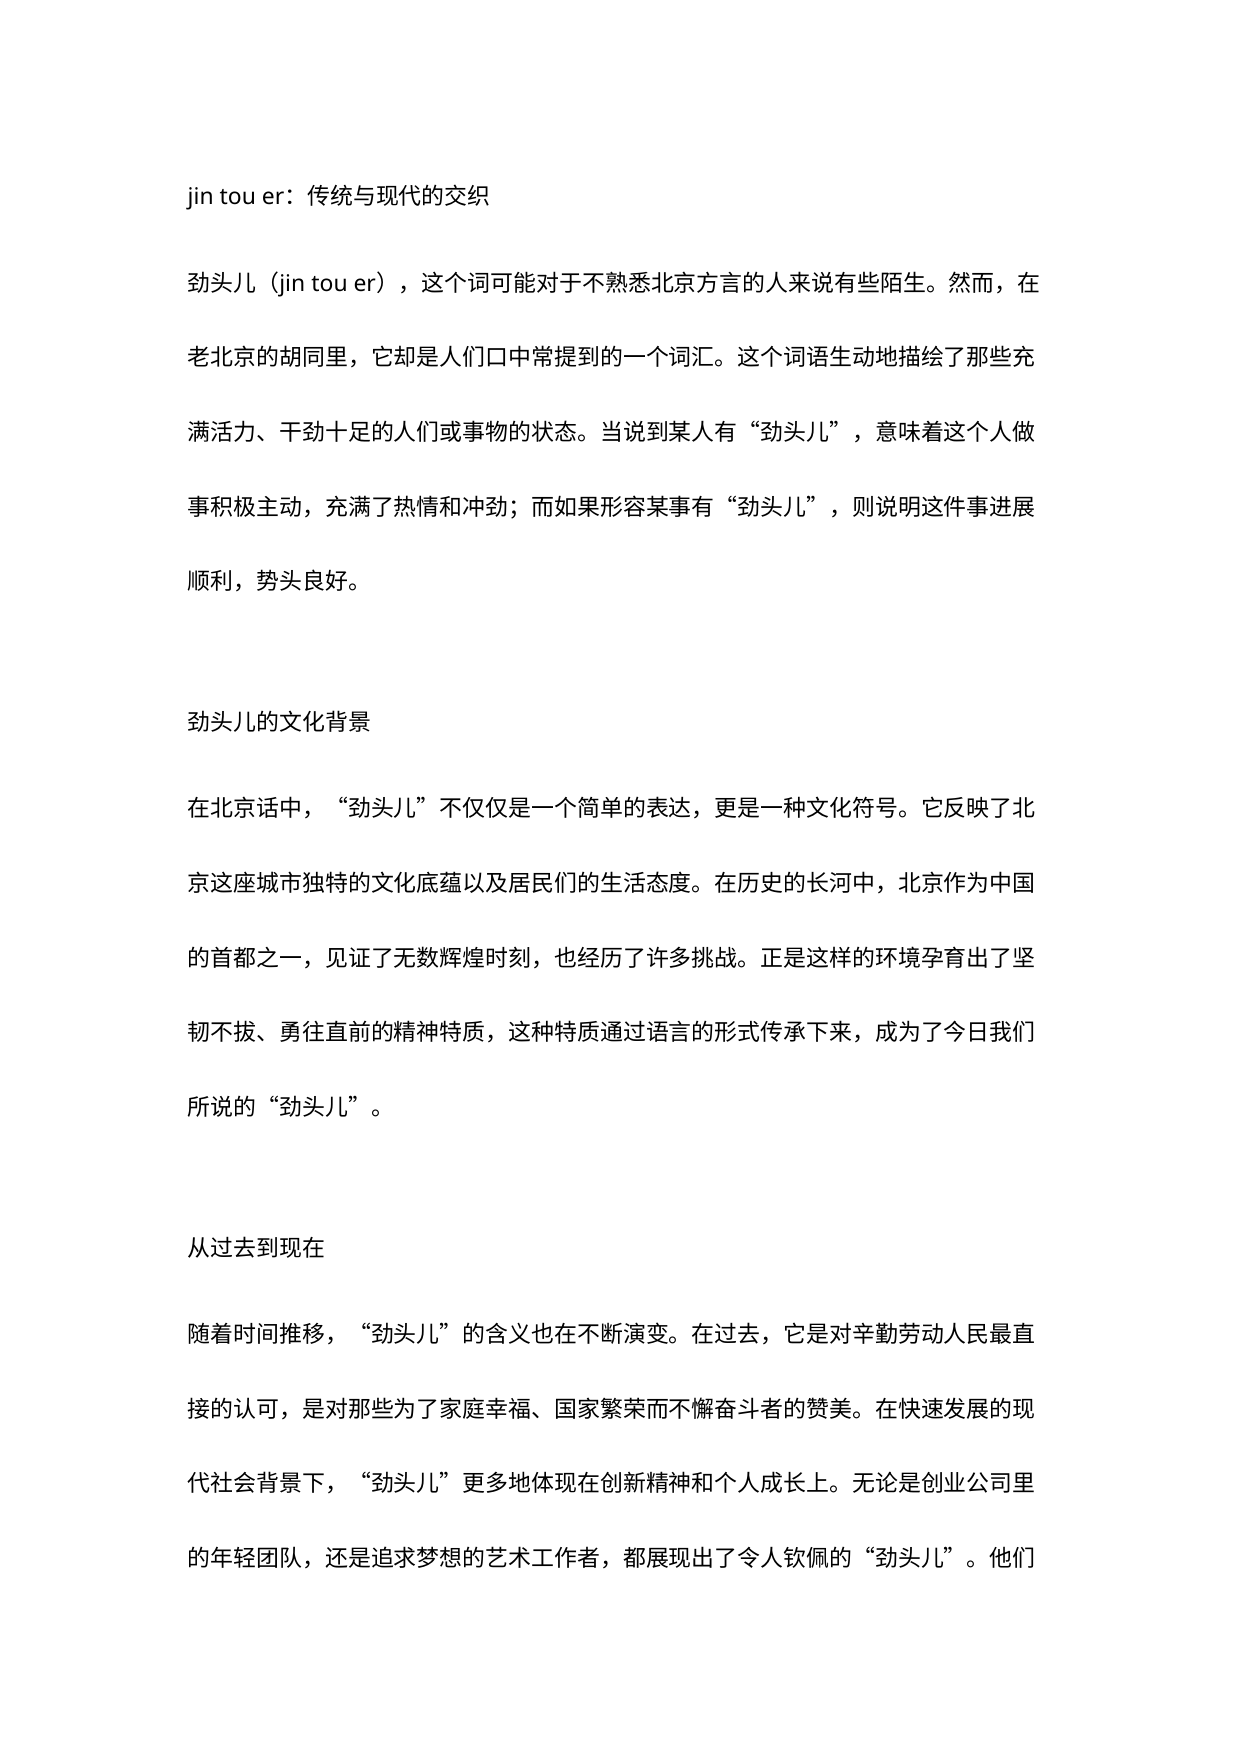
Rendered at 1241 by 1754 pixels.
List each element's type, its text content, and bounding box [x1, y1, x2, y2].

text 从过去到现在 [187, 1213, 1053, 1278]
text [187, 1300, 1053, 1589]
text 劲头儿的文化背景 [187, 688, 1053, 753]
text 劲头儿（jin tou er），这个词可能对于不熟悉北京方言的人来说有些陌生。然而，在老北京的胡同里，它却是人们口中常提到的一个词汇。这个词语生动地描绘了那些充满活力、干劲十足的人们或事物的状态。当说到某人有“劲头儿”，意味着这个人做事积极主动，充满了热情和冲劲；而如果形容某事有“劲头儿”，则说明这件事进展顺利，势头良好。 [187, 249, 1053, 612]
text 在北京话中，“劲头儿”不仅仅是一个简单的表达，更是一种文化符号。它反映了北京这座城市独特的文化底蕴以及居民们的生活态度。在历史的长河中，北京作为中国的首都之一，见证了无数辉煌时刻，也经历了许多挑战。正是这样的环境孕育出了坚韧不拔、勇往直前的精神特质，这种特质通过语言的形式传承下来，成为了今日我们所说的“劲头儿”。 [187, 774, 1053, 1138]
text jin tou er：传统与现代的交织 [187, 162, 1053, 227]
